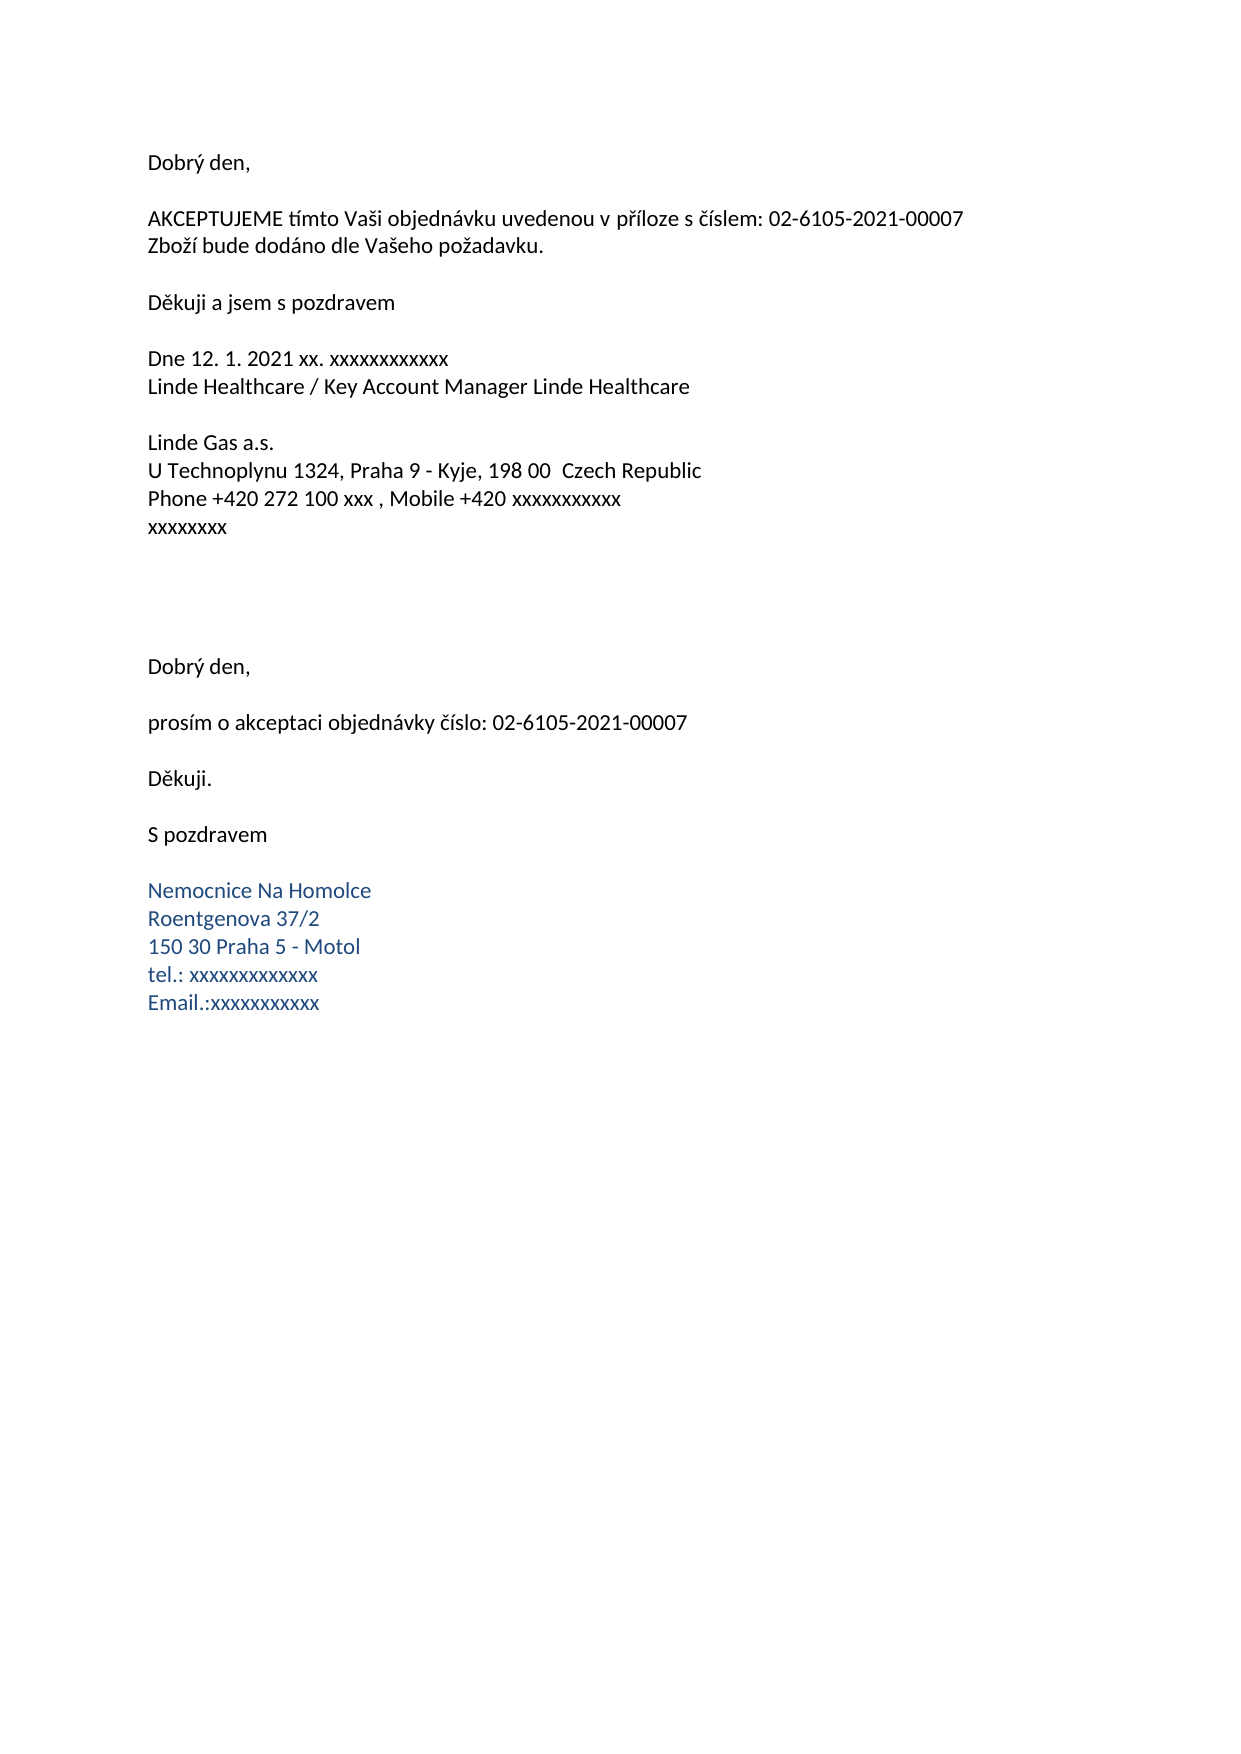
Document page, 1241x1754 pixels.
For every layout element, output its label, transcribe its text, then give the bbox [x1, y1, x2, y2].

text Děkuji a jsem s pozdravem [148, 288, 1093, 316]
text Dobrý den, [148, 148, 1093, 176]
text Dobrý den, [148, 652, 1093, 680]
text AKCEPTUJEME tímto Vaši objednávku uvedenou v příloze s číslem: 02-6105-2021-00007 [148, 204, 1093, 232]
text Email.:xxxxxxxxxxx [148, 988, 1093, 1016]
text Děkuji. [148, 764, 1093, 792]
text prosím o akceptaci objednávky číslo: 02-6105-2021-00007 [148, 708, 1093, 736]
text Zboží bude dodáno dle Vašeho požadavku. [148, 232, 1093, 260]
text Dne 12. 1. 2021 xx. xxxxxxxxxxxx Linde Healthcare / Key Account Manager Linde Healthcare Linde Gas a.s. U Technoplynu 1324, Praha 9 - Kyje, 198 00 Czech Republic Phone +420 272 100 xxx , Mobile +420 xxxxxxxxxxx xxxxxxxx [148, 344, 1093, 540]
text 150 30 Praha 5 - Motol [148, 932, 1093, 960]
text S pozdravem [148, 820, 1093, 848]
text Nemocnice Na Homolce [148, 876, 1093, 904]
text tel.: xxxxxxxxxxxxx [148, 960, 1093, 988]
text Roentgenova 37/2 [148, 904, 1093, 932]
